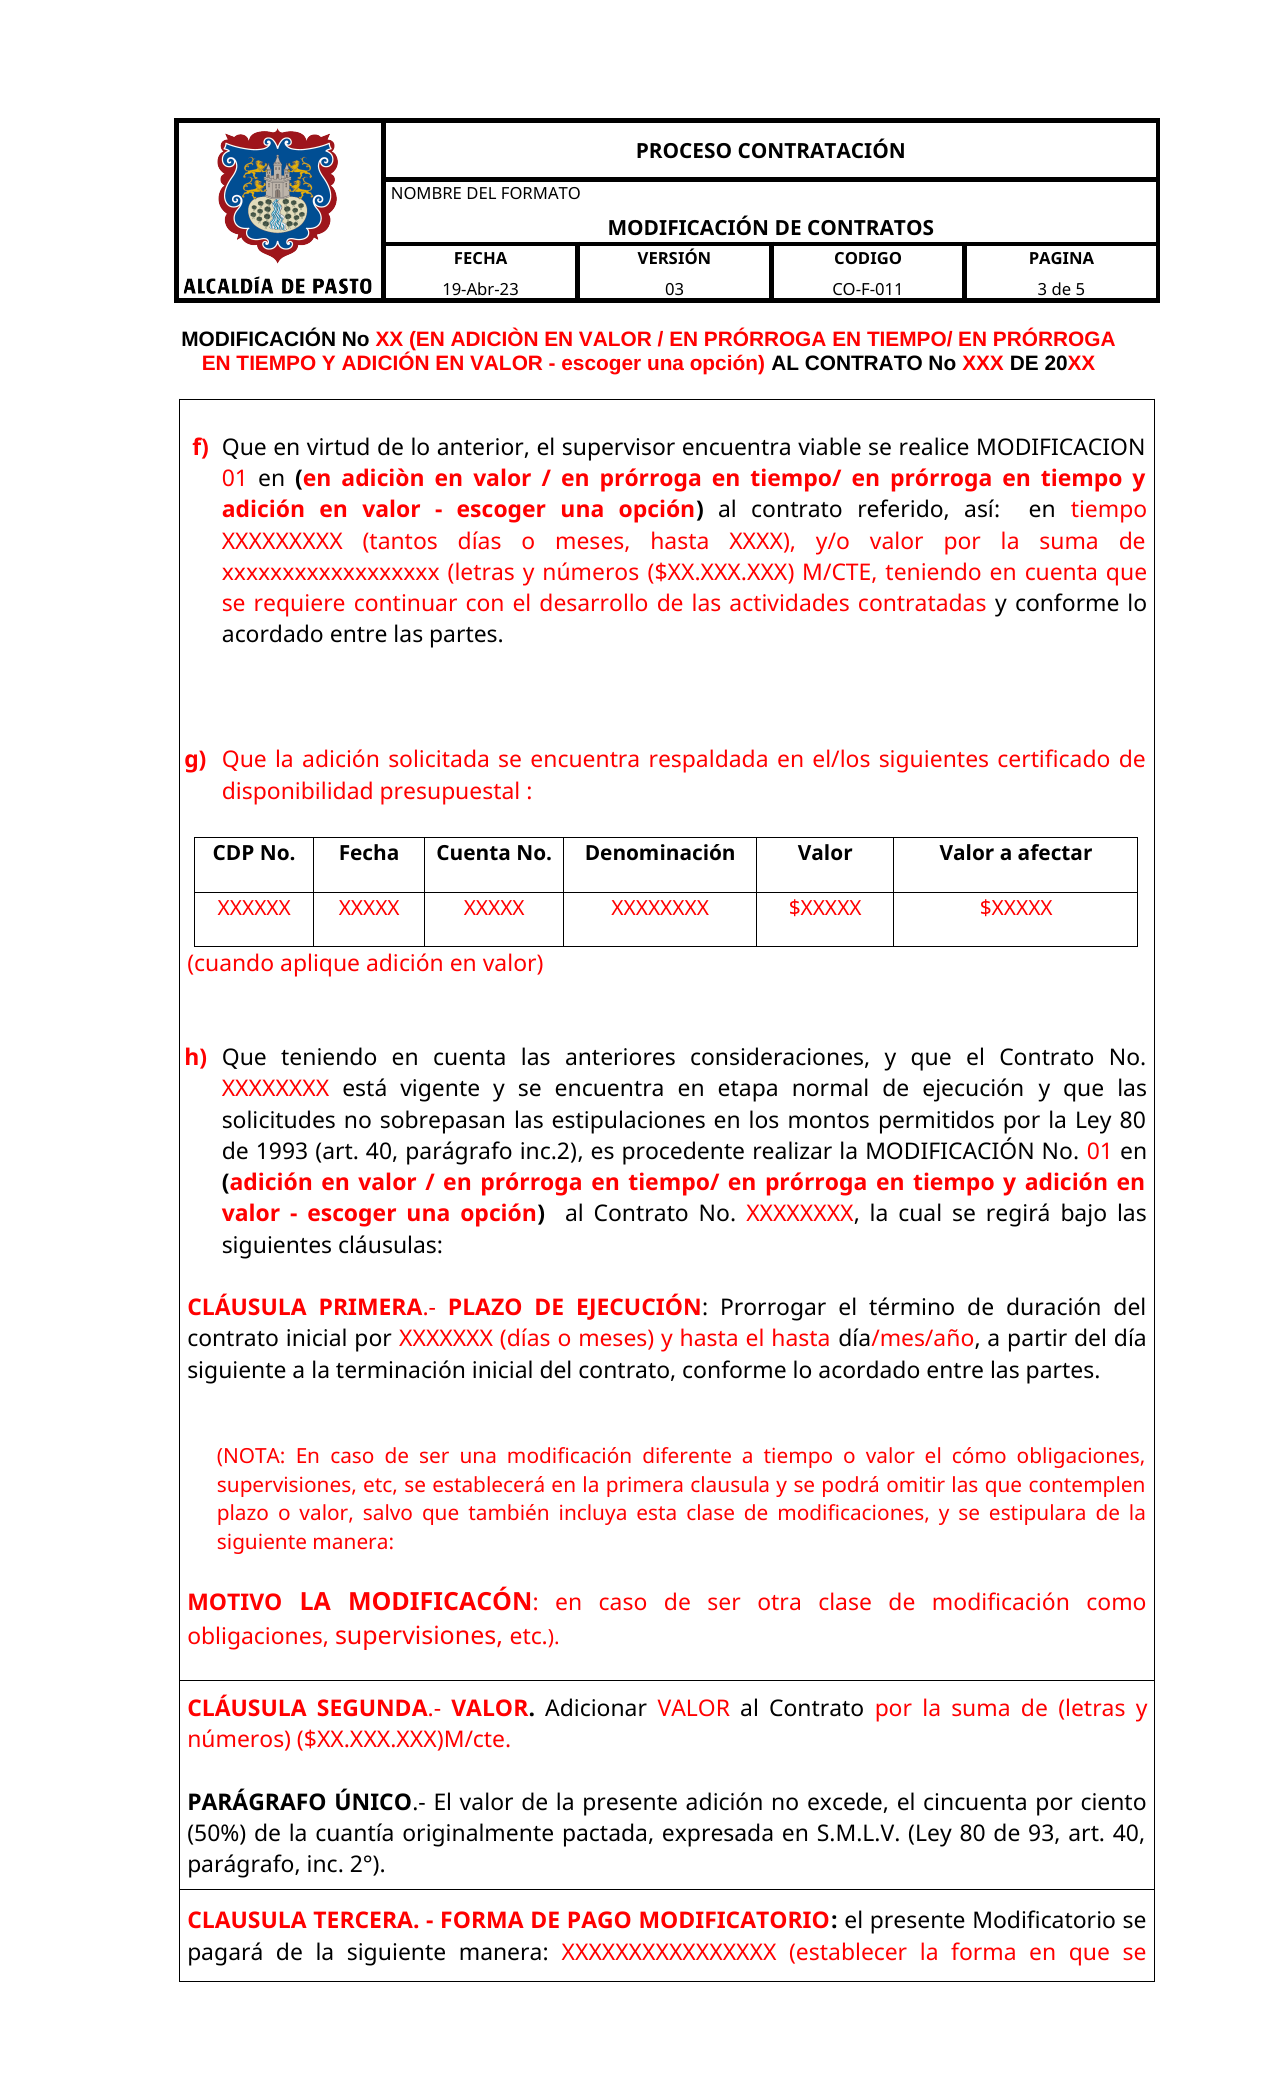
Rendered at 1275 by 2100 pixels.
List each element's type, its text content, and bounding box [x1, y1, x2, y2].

table_cell CLÁUSULA SEGUNDA.- VALOR. Adicionar VALOR al Contrato por la suma de (letras y números) ($XX.XXX.XXX)M/cte. PARÁGRAFO ÚNICO.- El valor de la presente adición no excede, el cincuenta por ciento (50%) de la cuantía originalmente pactada, expresada en S.M.L.V. (Ley 80 de 93, art. 40, parágrafo, inc. 2°). [180, 1681, 1154, 1889]
picture [183, 128, 372, 294]
